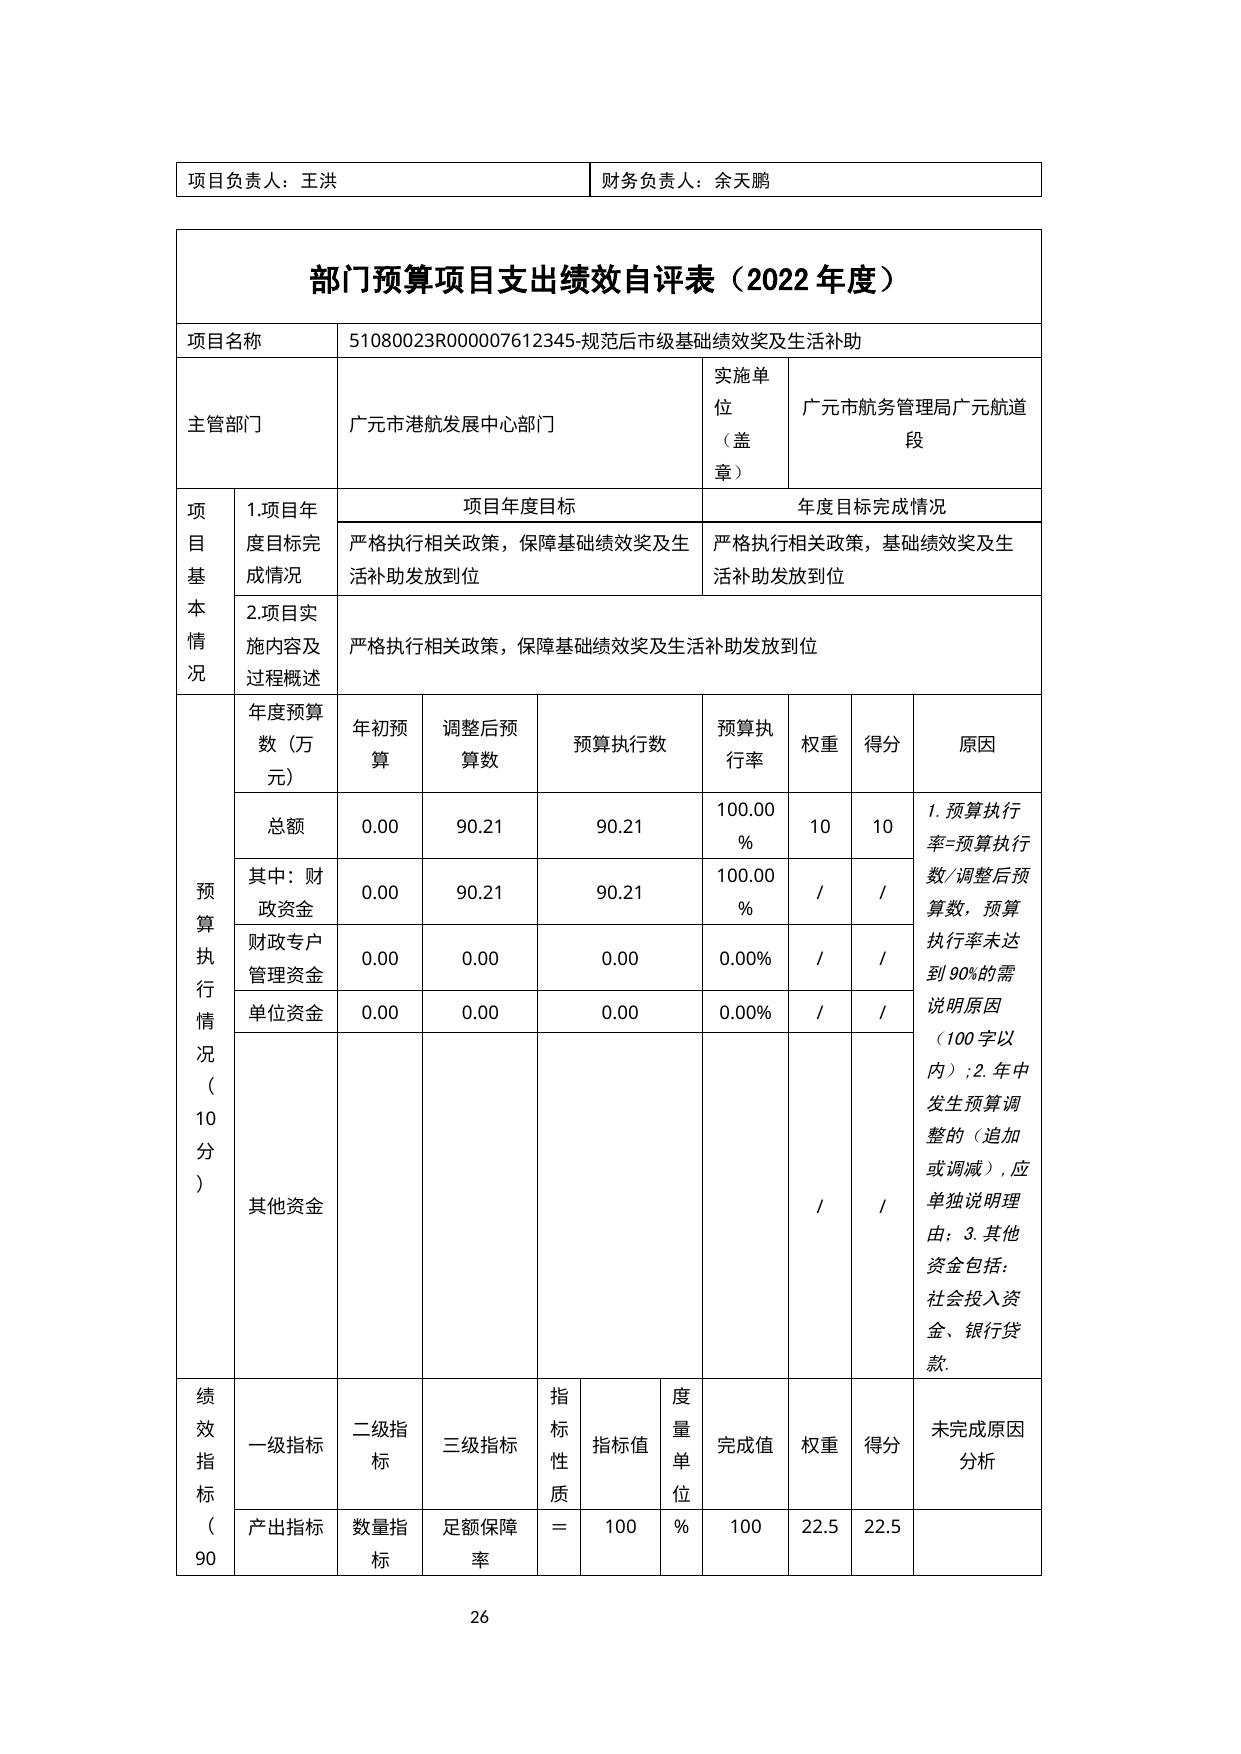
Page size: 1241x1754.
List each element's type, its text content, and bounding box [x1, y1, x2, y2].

table_cell 100 [581, 1510, 660, 1575]
table_cell 100.00% [703, 859, 788, 924]
table_cell / [789, 991, 851, 1032]
table_cell / [789, 1033, 851, 1378]
table_cell 100.00% [703, 793, 788, 858]
table_cell 0.00% [703, 925, 788, 990]
table_cell 项目基本情况 [177, 489, 234, 694]
table_cell 90.21 [423, 793, 537, 858]
table_cell 0.00 [338, 793, 422, 858]
table_cell 22.5 [852, 1510, 913, 1575]
table_cell 足额保障率 [423, 1510, 537, 1575]
table_cell 度量单位 [661, 1379, 702, 1509]
table_cell 项目年度目标 [338, 489, 702, 521]
table_cell 年初预算 [338, 695, 422, 792]
table_cell 严格执行相关政策，保障基础绩效奖及生活补助发放到位 [338, 523, 702, 595]
table_cell 调整后预算数 [423, 695, 537, 792]
table_header 部门预算项目支出绩效自评表（2022年度） [177, 230, 1041, 323]
table_cell 预算执行情况（10分） [177, 695, 234, 1378]
table_cell 单位资金 [235, 991, 337, 1032]
table_cell [338, 1033, 422, 1378]
table_cell 广元市港航发展中心部门 [338, 358, 702, 488]
table_cell 0.00 [338, 925, 422, 990]
table_cell 原因 [914, 695, 1041, 792]
table_cell 得分 [852, 1379, 913, 1509]
table_cell 10 [789, 793, 851, 858]
table_cell 0.00 [538, 925, 702, 990]
table_cell 0.00 [423, 925, 537, 990]
table_cell / [852, 925, 913, 990]
table_cell 10 [852, 793, 913, 858]
table_cell 预算执行率 [703, 695, 788, 792]
table_cell 项目负责人：王洪 [177, 163, 589, 196]
table_cell [423, 1033, 537, 1378]
table_cell 权重 [789, 695, 851, 792]
table_cell / [852, 859, 913, 924]
table_cell 二级指标 [338, 1379, 422, 1509]
table_cell 90.21 [423, 859, 537, 924]
table_cell 2.项目实施内容及过程概述 [235, 596, 337, 694]
table_cell / [789, 859, 851, 924]
table_cell 0.00% [703, 991, 788, 1032]
table_cell % [661, 1510, 702, 1575]
table_cell 权重 [789, 1379, 851, 1509]
table_cell 总额 [235, 793, 337, 858]
table_cell 严格执行相关政策，保障基础绩效奖及生活补助发放到位 [338, 596, 1041, 694]
table_cell 51080023R000007612345-规范后市级基础绩效奖及生活补助 [338, 324, 1041, 357]
table_cell 完成值 [703, 1379, 788, 1509]
table_cell 绩效指标（90分） [177, 1379, 234, 1575]
table_cell 100 [703, 1510, 788, 1575]
table_cell 指标值 [581, 1379, 660, 1509]
table_cell [538, 1033, 702, 1378]
table_cell 预算执行数 [538, 695, 702, 792]
table_cell 广元市航务管理局广元航道段 [789, 358, 1041, 488]
table_cell 得分 [852, 695, 913, 792]
table_cell [914, 1510, 1041, 1575]
table_cell 主管部门 [177, 358, 337, 488]
table_cell 严格执行相关政策，基础绩效奖及生活补助发放到位 [703, 523, 1041, 595]
table_cell 0.00 [538, 991, 702, 1032]
table_cell / [852, 1033, 913, 1378]
table_cell 数量指标 [338, 1510, 422, 1575]
table_cell 指标性质 [538, 1379, 580, 1509]
table_cell / [852, 991, 913, 1032]
table_cell 90.21 [538, 793, 702, 858]
table_cell 三级指标 [423, 1379, 537, 1509]
table_cell 0.00 [423, 991, 537, 1032]
table_cell 1.预算执行率=预算执行数/调整后预算数，预算执行率未达到90%的需说明原因（100字以内）;2.年中发生预算调整的（追加或调减）,应单独说明理由；3.其他资金包括：社会投入资金、银行贷款. [914, 793, 1041, 1378]
table_cell 财务负责人：余天鹏 [591, 163, 1041, 196]
table_cell 0.00 [338, 991, 422, 1032]
table_cell ＝ [538, 1510, 580, 1575]
table_cell 实施单位 （盖章） [703, 358, 788, 488]
table_cell [703, 1033, 788, 1378]
table_cell 产出指标 [235, 1510, 337, 1575]
table_cell / [789, 925, 851, 990]
table_cell 0.00 [338, 859, 422, 924]
table_cell 年度预算数（万元） [235, 695, 337, 792]
table_cell 其他资金 [235, 1033, 337, 1378]
table_cell 项目名称 [177, 324, 337, 357]
table_cell 90.21 [538, 859, 702, 924]
table_cell 年度目标完成情况 [703, 489, 1041, 521]
table_cell 未完成原因分析 [914, 1379, 1041, 1509]
table_cell 1.项目年度目标完成情况 [235, 489, 337, 595]
table_cell 一级指标 [235, 1379, 337, 1509]
table_cell 财政专户管理资金 [235, 925, 337, 990]
table_cell 其中：财政资金 [235, 859, 337, 924]
table_cell 22.5 [789, 1510, 851, 1575]
